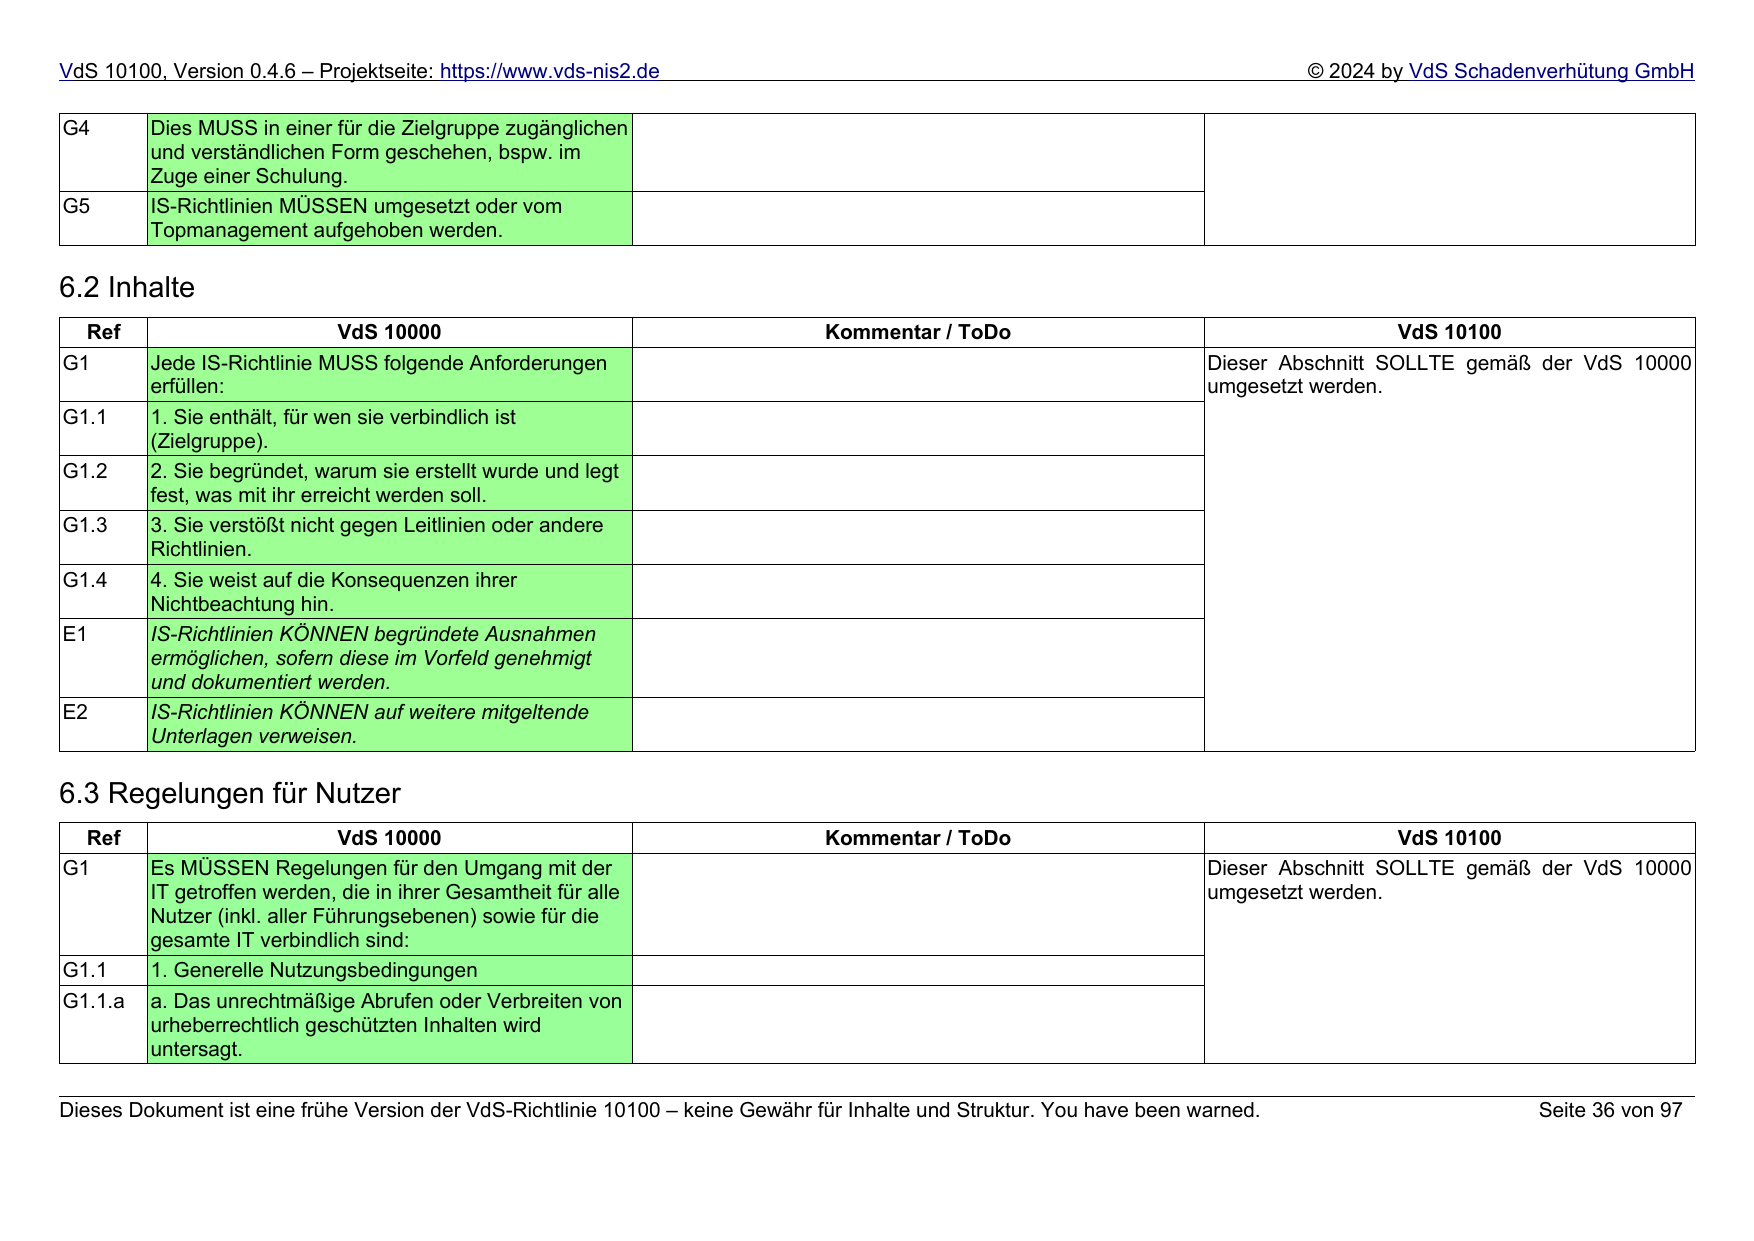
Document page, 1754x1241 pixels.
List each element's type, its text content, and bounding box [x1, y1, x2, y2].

table_cell IS-Richtlinien KÖNNEN begründete Ausnahmen ermöglichen, sofern diese im Vorfeld genehmigt und dokumentiert werden. [148, 619, 632, 696]
table_cell [633, 986, 1204, 1063]
table_cell [633, 402, 1204, 455]
table_cell G1.1 [60, 956, 147, 985]
table_cell E2 [60, 698, 147, 751]
table_cell Dieser Abschnitt SOLLTE gemäß der VdS 10000 umgesetzt werden. [1205, 348, 1695, 751]
table_cell Dies MUSS in einer für die Zielgruppe zugänglichen und verständlichen Form geschehen, bspw. im Zuge einer Schulung. [148, 114, 632, 191]
table_cell 1. Generelle Nutzungsbedingungen [148, 956, 632, 985]
table_cell IS-Richtlinien KÖNNEN auf weitere mitgeltende Unterlagen verweisen. [148, 698, 632, 751]
table_cell Dieser Abschnitt SOLLTE gemäß der VdS 10000 umgesetzt werden. [1205, 854, 1695, 1063]
table_header VdS 10100 [1205, 318, 1695, 347]
table_cell [633, 192, 1204, 245]
table_cell Es MÜSSEN Regelungen für den Umgang mit der IT getroffen werden, die in ihrer Gesamtheit für alle Nutzer (inkl. aller Führungsebenen) sowie für die gesamte IT verbindlich sind: [148, 854, 632, 955]
table_cell [633, 854, 1204, 955]
table_header Kommentar / ToDo [633, 823, 1204, 853]
table_cell [633, 456, 1204, 510]
table_cell G1.2 [60, 456, 147, 510]
table_cell IS-Richtlinien MÜSSEN umgesetzt oder vom Topmanagement aufgehoben werden. [148, 192, 632, 245]
table_header VdS 10000 [148, 823, 632, 853]
table_header VdS 10000 [148, 318, 632, 347]
table_cell 1. Sie enthält, für wen sie verbindlich ist (Zielgruppe). [148, 402, 632, 455]
table_cell [633, 348, 1204, 401]
table_cell 4. Sie weist auf die Konsequenzen ihrer Nichtbeachtung hin. [148, 565, 632, 618]
table_cell [633, 114, 1204, 191]
table_cell G1.1 [60, 402, 147, 455]
table_cell [633, 698, 1204, 751]
table_cell [633, 619, 1204, 696]
table_cell [633, 511, 1204, 564]
table_header Kommentar / ToDo [633, 318, 1204, 347]
table_cell [633, 956, 1204, 985]
table_header Ref [60, 823, 147, 853]
table_cell G1 [60, 348, 147, 401]
subtitle 6.3 Regelungen für Nutzer [59, 776, 1695, 810]
table_cell G1.4 [60, 565, 147, 618]
table_cell 2. Sie begründet, warum sie erstellt wurde und legt fest, was mit ihr erreicht werden soll. [148, 456, 632, 510]
table_cell G1.1.a [60, 986, 147, 1063]
table_cell G4 [60, 114, 147, 191]
table_header Ref [60, 318, 147, 347]
table_header VdS 10100 [1205, 823, 1695, 853]
subtitle 6.2 Inhalte [59, 271, 1695, 304]
table_cell Jede IS-Richtlinie MUSS folgende Anforderungen erfüllen: [148, 348, 632, 401]
table_cell E1 [60, 619, 147, 696]
table_cell G5 [60, 192, 147, 245]
table_cell G1.3 [60, 511, 147, 564]
table_cell [633, 565, 1204, 618]
table_cell G1 [60, 854, 147, 955]
table_cell a. Das unrechtmäßige Abrufen oder Verbreiten von urheberrechtlich geschützten Inhalten wird untersagt. [148, 986, 632, 1063]
table_cell 3. Sie verstößt nicht gegen Leitlinien oder andere Richtlinien. [148, 511, 632, 564]
